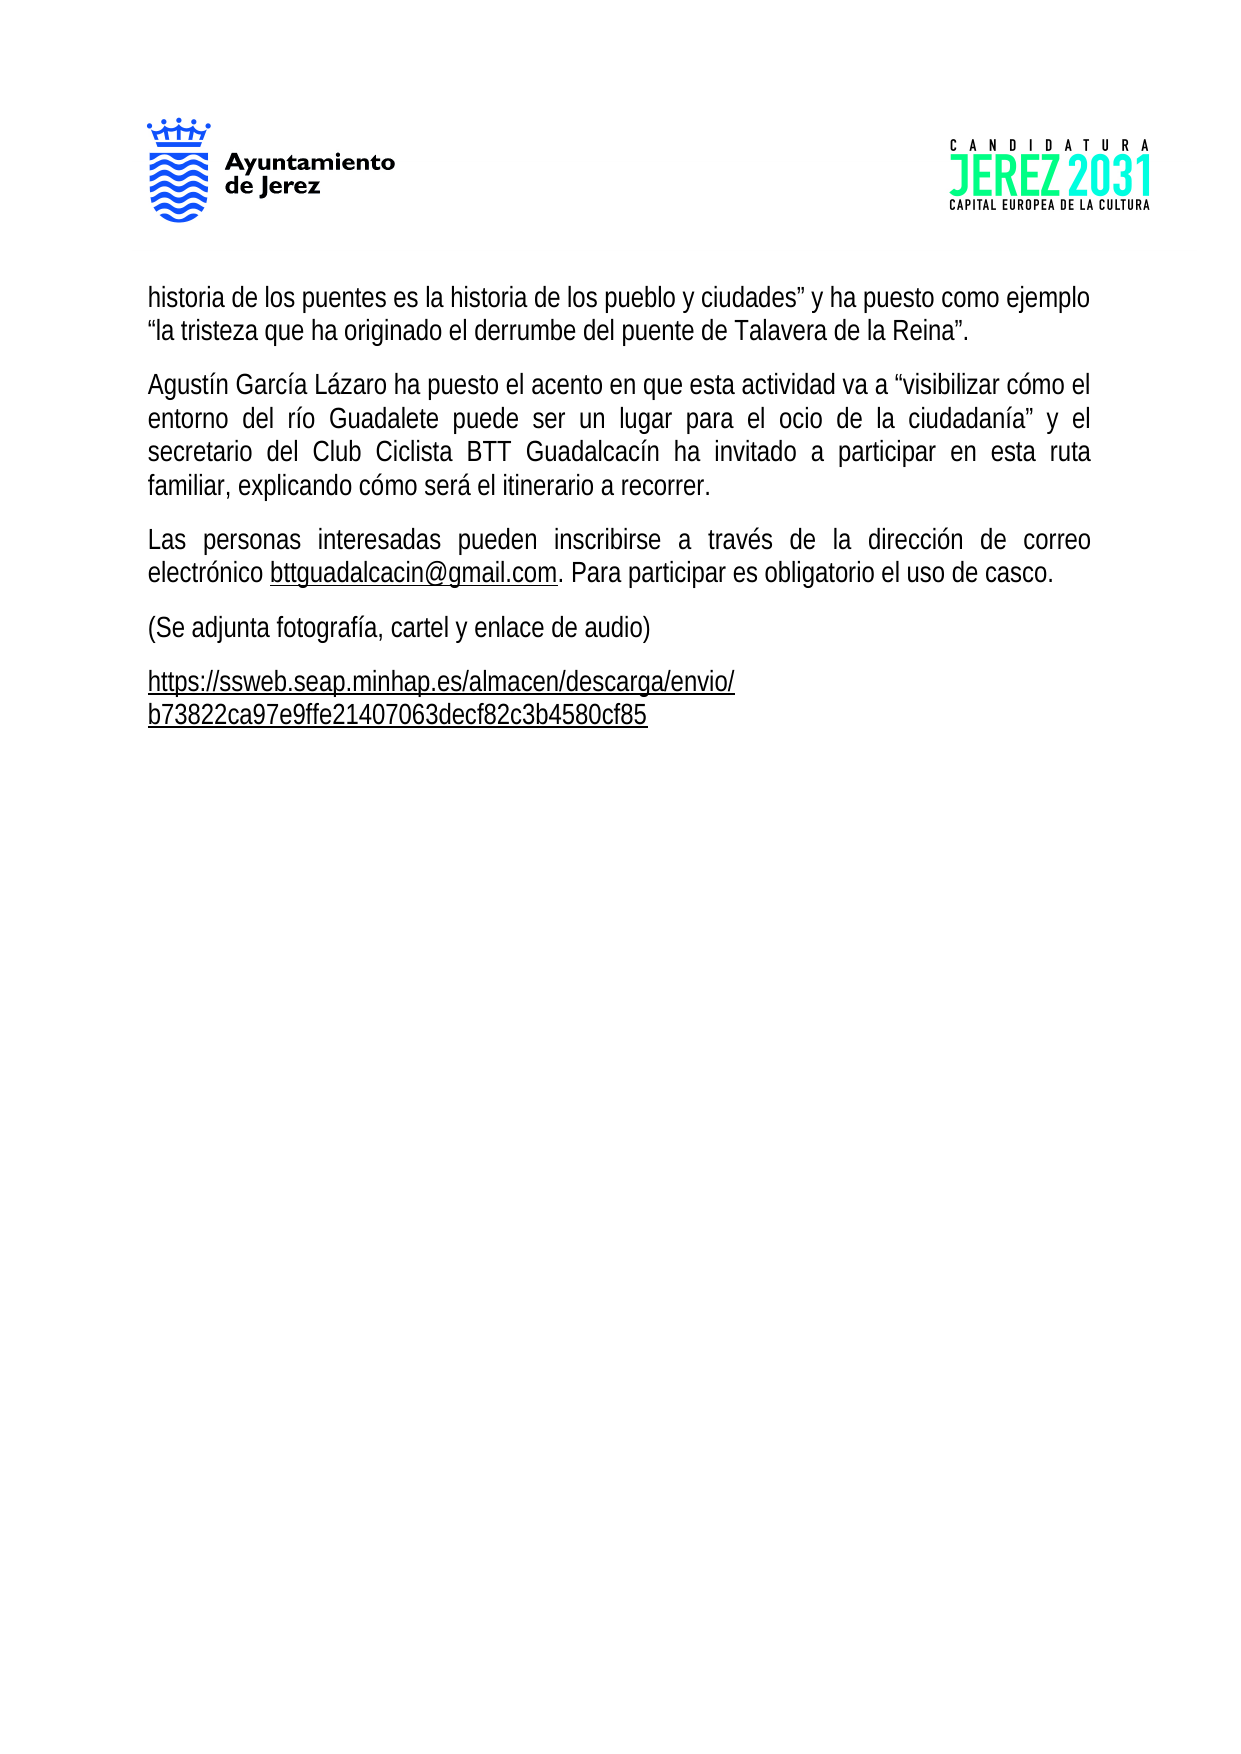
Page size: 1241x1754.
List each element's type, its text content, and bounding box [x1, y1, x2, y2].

text Agustín García Lázaro ha puesto el acento en que esta actividad va a “visibilizar cómo el entorno del río Guadalete puede ser un lugar para el ocio de la ciudadanía” y el secretario del Club Ciclista BTT Guadalcacín ha invitado a participar en esta ruta familiar, explicando cómo será el itinerario a recorrer. [148, 367, 1092, 501]
text Las personas interesadas pueden inscribirse a través de la dirección de correo electrónico bttguadalcacin@gmail.com. Para participar es obligatorio el uso de casco. [148, 522, 1092, 589]
picture [132, 73, 1197, 251]
text https://ssweb.seap.minhap.es/almacen/descarga/envio/b73822ca97e9ffe21407063decf82c3b4580cf85 [148, 664, 1092, 731]
text (Se adjunta fotografía, cartel y enlace de audio) [148, 610, 1092, 643]
